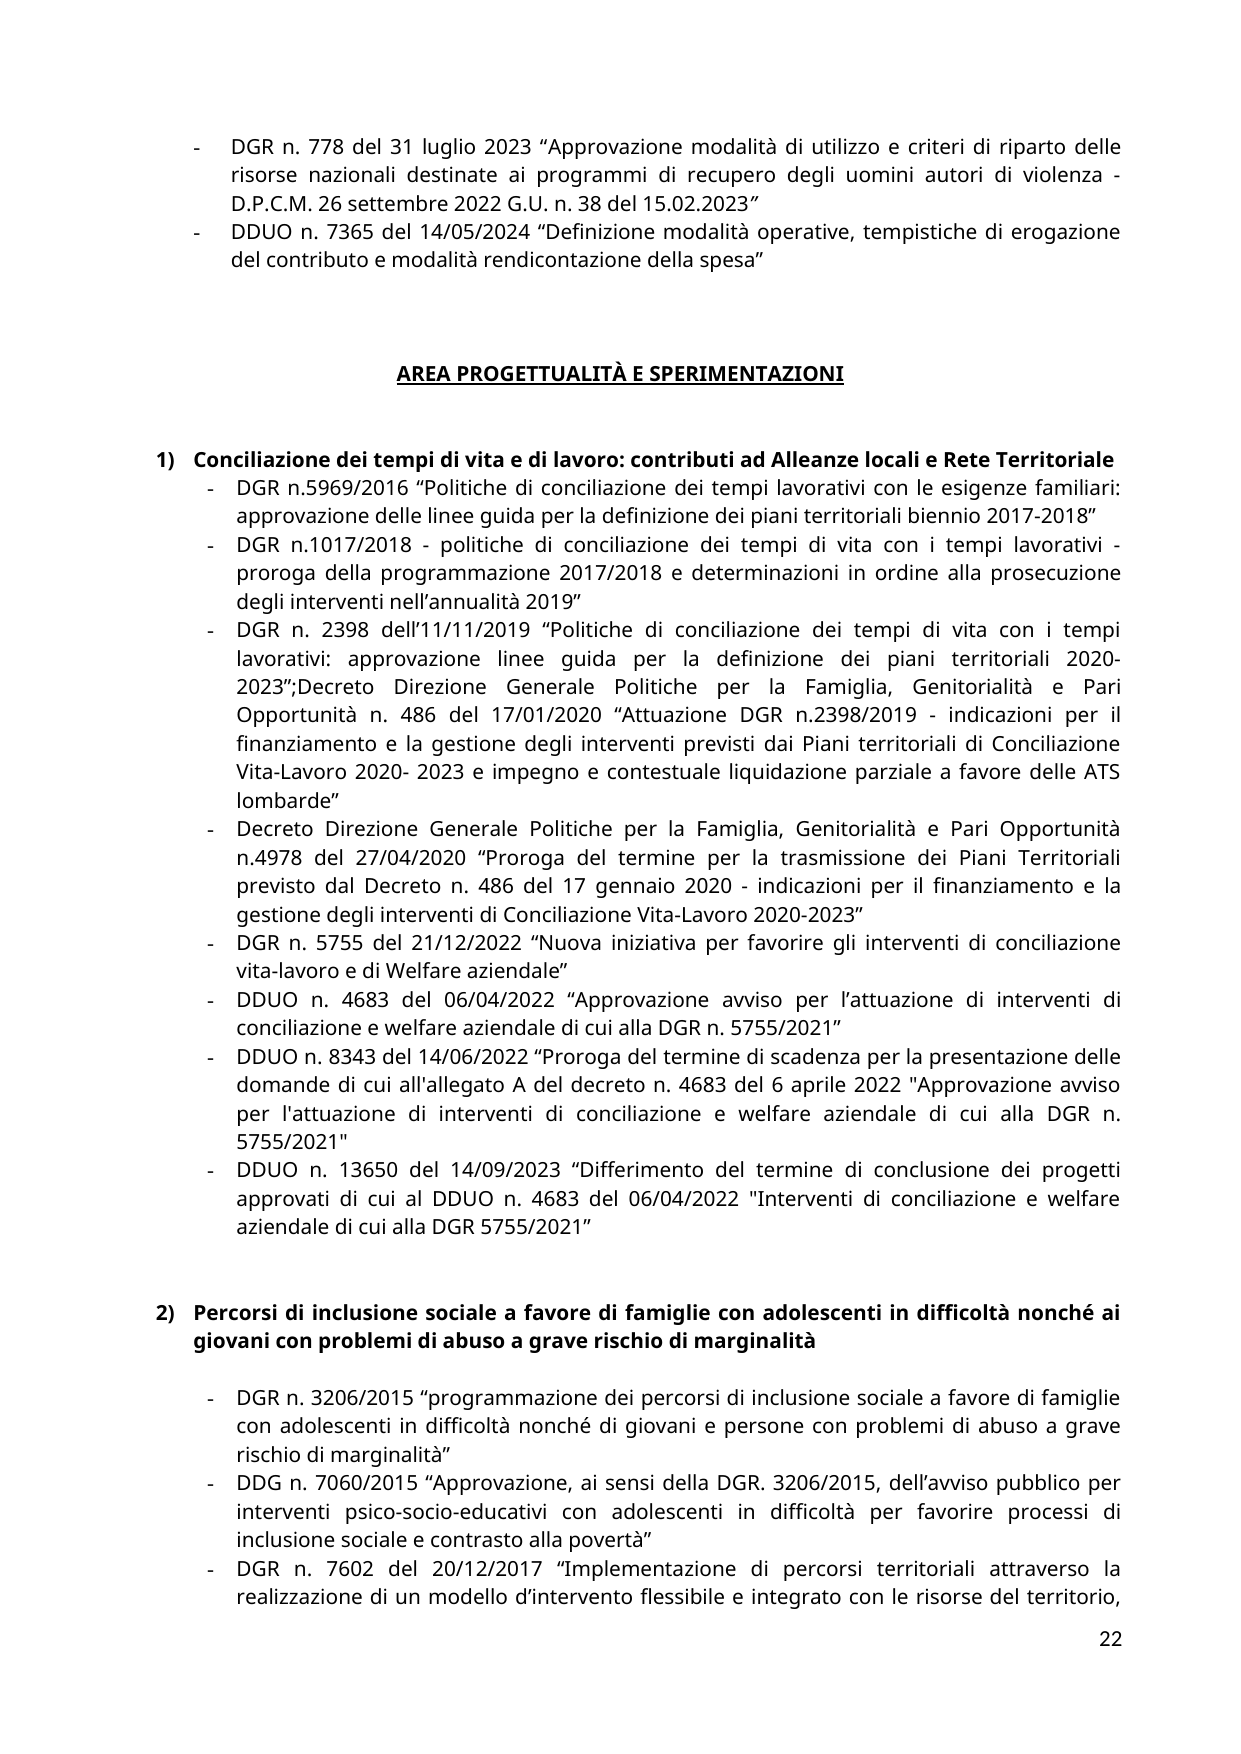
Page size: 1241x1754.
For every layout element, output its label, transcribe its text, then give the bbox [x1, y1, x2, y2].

text AREA PROGETTUALITÀ E SPERIMENTAZIONI [118, 359, 1122, 388]
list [207, 1554, 1122, 1611]
list Percorsi di inclusione sociale a favore di famiglie con adolescenti in difficoltà nonché ai giovani con problemi di abuso a grave rischio di marginalità [156, 1298, 1122, 1355]
list DGR n.1017/2018 - politiche di conciliazione dei tempi di vita con i tempi lavorativi - proroga della programmazione 2017/2018 e determinazioni in ordine alla prosecuzione degli interventi nell’annualità 2019” [207, 530, 1122, 615]
list DDUO n. 4683 del 06/04/2022 “Approvazione avviso per l’attuazione di interventi di conciliazione e welfare aziendale di cui alla DGR n. 5755/2021” [207, 985, 1122, 1042]
list DDG n. 7060/2015 “Approvazione, ai sensi della DGR. 3206/2015, dell’avviso pubblico per interventi psico-socio-educativi con adolescenti in difficoltà per favorire processi di inclusione sociale e contrasto alla povertà” [207, 1468, 1122, 1554]
list DDUO n. 13650 del 14/09/2023 “Differimento del termine di conclusione dei progetti approvati di cui al DDUO n. 4683 del 06/04/2022 "Interventi di conciliazione e welfare aziendale di cui alla DGR 5755/2021” [207, 1156, 1122, 1241]
list DDUO n. 8343 del 14/06/2022 “Proroga del termine di scadenza per la presentazione delle domande di cui all'allegato A del decreto n. 4683 del 6 aprile 2022 "Approvazione avviso per l'attuazione di interventi di conciliazione e welfare aziendale di cui alla DGR n. 5755/2021" [207, 1042, 1122, 1156]
list DGR n.5969/2016 “Politiche di conciliazione dei tempi lavorativi con le esigenze familiari: approvazione delle linee guida per la definizione dei piani territoriali biennio 2017-2018” [207, 473, 1122, 530]
list Decreto Direzione Generale Politiche per la Famiglia, Genitorialità e Pari Opportunità n.4978 del 27/04/2020 “Proroga del termine per la trasmissione dei Piani Territoriali previsto dal Decreto n. 486 del 17 gennaio 2020 - indicazioni per il finanziamento e la gestione degli interventi di Conciliazione Vita-Lavoro 2020-2023” [207, 814, 1122, 928]
list Conciliazione dei tempi di vita e di lavoro: contributi ad Alleanze locali e Rete Territoriale [156, 445, 1122, 473]
list DDUO n. 7365 del 14/05/2024 “Definizione modalità operative, tempistiche di erogazione del contributo e modalità rendicontazione della spesa” [193, 217, 1122, 274]
list DGR n. 5755 del 21/12/2022 “Nuova iniziativa per favorire gli interventi di conciliazione vita-lavoro e di Welfare aziendale” [207, 928, 1122, 985]
list DGR n. 778 del 31 luglio 2023 “Approvazione modalità di utilizzo e criteri di riparto delle risorse nazionali destinate ai programmi di recupero degli uomini autori di violenza -D.P.C.M. 26 settembre 2022 G.U. n. 38 del 15.02.2023” [193, 132, 1122, 217]
list DGR n. 2398 dell’11/11/2019 “Politiche di conciliazione dei tempi di vita con i tempi lavorativi: approvazione linee guida per la definizione dei piani territoriali 2020-2023”;Decreto Direzione Generale Politiche per la Famiglia, Genitorialità e Pari Opportunità n. 486 del 17/01/2020 “Attuazione DGR n.2398/2019 - indicazioni per il finanziamento e la gestione degli interventi previsti dai Piani territoriali di Conciliazione Vita-Lavoro 2020- 2023 e impegno e contestuale liquidazione parziale a favore delle ATS lombarde” [207, 615, 1122, 814]
list DGR n. 3206/2015 “programmazione dei percorsi di inclusione sociale a favore di famiglie con adolescenti in difficoltà nonché di giovani e persone con problemi di abuso a grave rischio di marginalità” [207, 1383, 1122, 1468]
